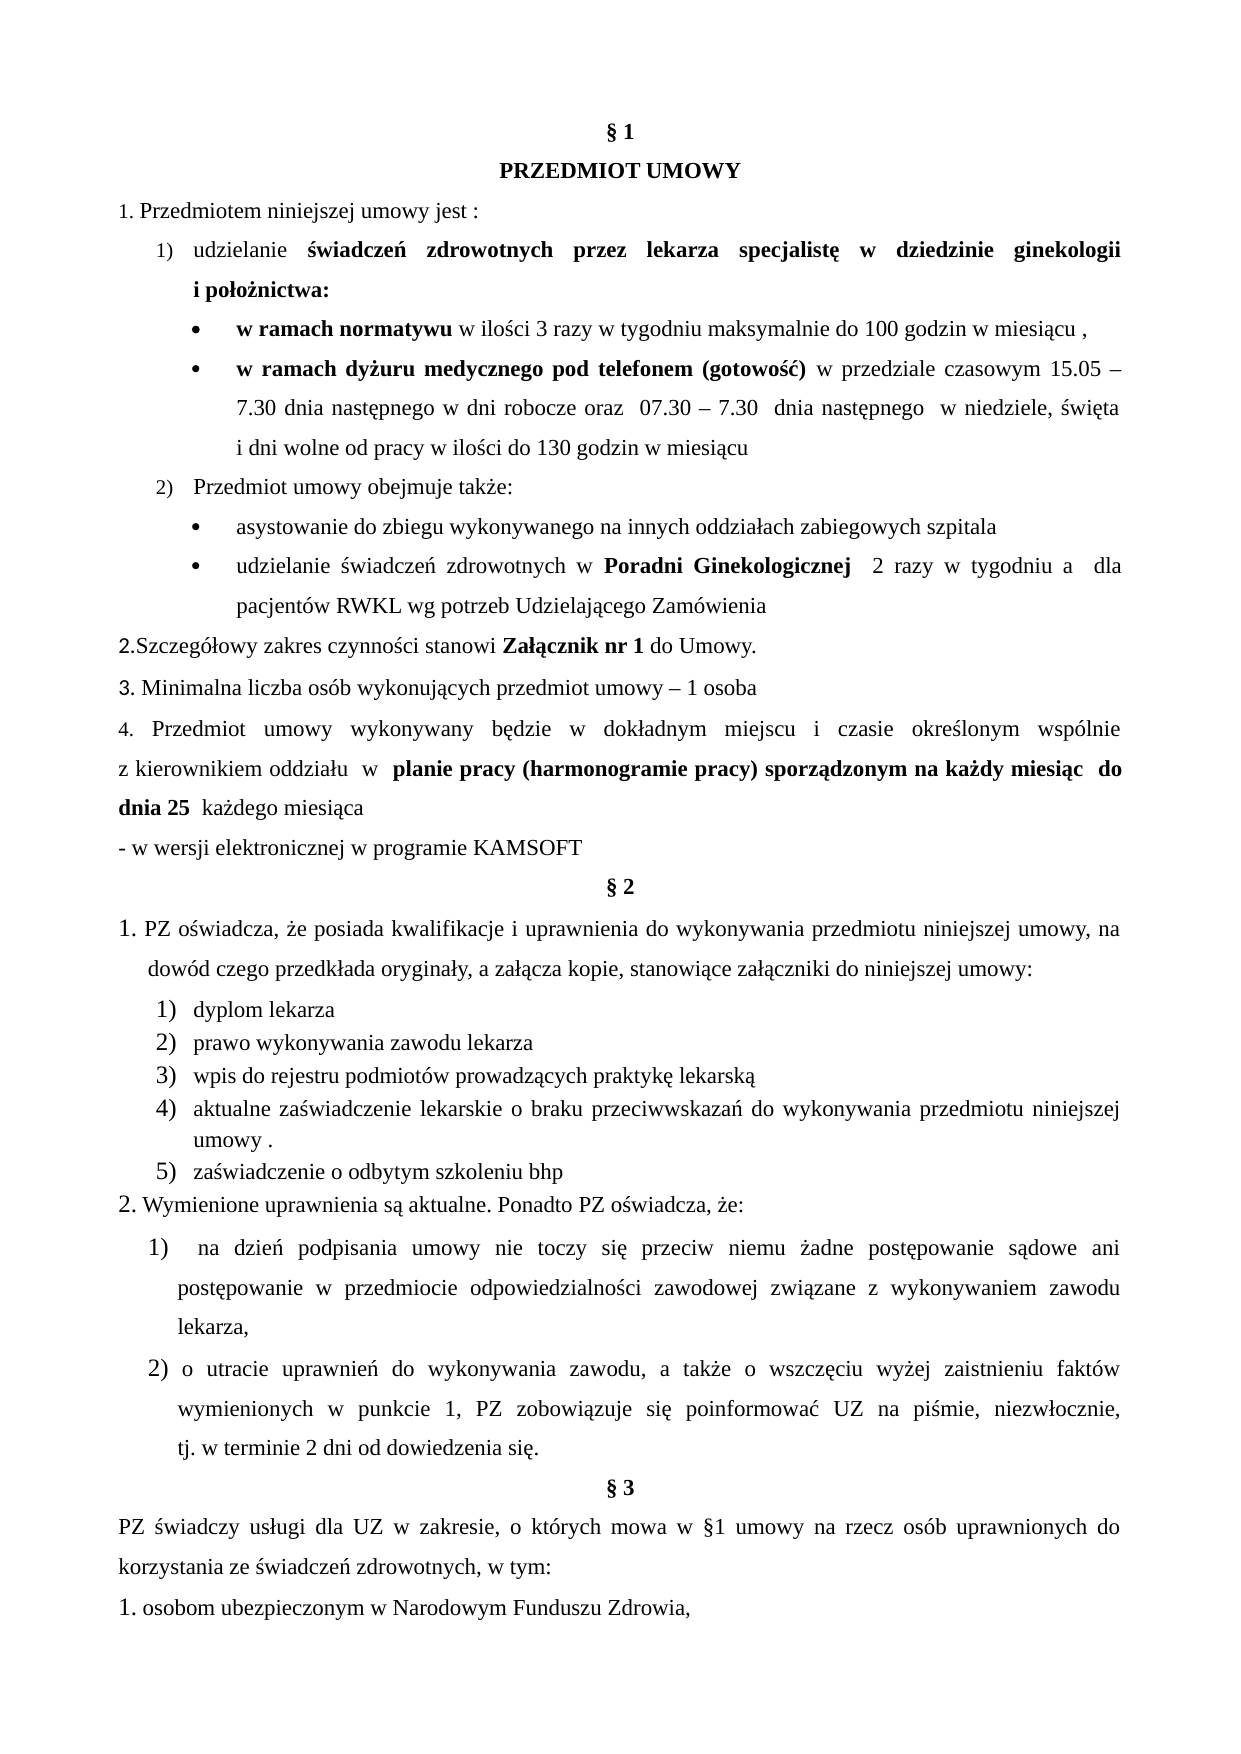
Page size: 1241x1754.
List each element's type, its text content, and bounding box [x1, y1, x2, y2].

list w ramach dyżuru medycznego pod telefonem (gotowość) w przedziale czasowym 15.05 – 7.30 dnia następnego w dni robocze oraz 07.30 – 7.30 dnia następnego w niedziele, święta i dni wolne od pracy w ilości do 130 godzin w miesiącu [192, 355, 1124, 460]
list Przedmiotem niniejszej umowy jest : [118, 197, 1124, 223]
list - w wersji elektronicznej w programie KAMSOFT [118, 834, 1122, 860]
list Przedmiot umowy wykonywany będzie w dokładnym miejscu i czasie określonym wspólnie z kierownikiem oddziału w planie pracy (harmonogramie pracy) sporządzonym na każdy miesiąc do dnia 25 każdego miesiąca [118, 715, 1122, 821]
list Szczegółowy zakres czynności stanowi Załącznik nr 1 do Umowy. [118, 631, 1124, 659]
list prawo wykonywania zawodu lekarza [156, 1027, 1122, 1056]
list dyplom lekarza [156, 994, 1122, 1023]
text PZ świadczy usługi dla UZ w zakresie, o których mowa w §1 umowy na rzecz osób uprawnionych do korzystania ze świadczeń zdrowotnych, w tym: [118, 1513, 1122, 1579]
text PRZEDMIOT UMOWY [118, 158, 1124, 184]
text § 3 [118, 1474, 1122, 1500]
list udzielanie świadczeń zdrowotnych przez lekarza specjalistę w dziedzinie ginekologii i położnictwa: [156, 237, 1124, 302]
text § 1 [118, 118, 1122, 144]
list udzielanie świadczeń zdrowotnych w Poradni Ginekologicznej 2 razy w tygodniu a dla pacjentów RWKL wg potrzeb Udzielającego Zamówienia [192, 552, 1124, 618]
list o utracie uprawnień do wykonywania zawodu, a także o wszczęciu wyżej zaistnieniu faktów wymienionych w punkcie 1, PZ zobowiązuje się poinformować UZ na piśmie, niezwłocznie, tj. w terminie 2 dni od dowiedzenia się. [148, 1353, 1122, 1461]
list w ramach normatywu w ilości 3 razy w tygodniu maksymalnie do 100 godzin w miesiącu , [192, 316, 1124, 342]
list zaświadczenie o odbytym szkoleniu bhp [156, 1156, 1122, 1185]
list PZ oświadcza, że posiada kwalifikacje i uprawnienia do wykonywania przedmiotu niniejszej umowy, na dowód czego przedkłada oryginały, a załącza kopie, stanowiące załączniki do niniejszej umowy: [118, 913, 1124, 981]
list Wymienione uprawnienia są aktualne. Ponadto PZ oświadcza, że: [118, 1189, 1122, 1218]
text § 2 [118, 873, 1124, 899]
list Przedmiot umowy obejmuje także: [156, 473, 1124, 500]
list wpis do rejestru podmiotów prowadzących praktykę lekarską [156, 1060, 1122, 1089]
list asystowanie do zbiegu wykonywanego na innych oddziałach zabiegowych szpitala [192, 513, 1124, 539]
list na dzień podpisania umowy nie toczy się przeciw niemu żadne postępowanie sądowe ani postępowanie w przedmiocie odpowiedzialności zawodowej związane z wykonywaniem zawodu lekarza, [148, 1232, 1122, 1340]
list Minimalna liczba osób wykonujących przedmiot umowy – 1 osoba [118, 673, 1124, 701]
list aktualne zaświadczenie lekarskie o braku przeciwwskazań do wykonywania przedmiotu niniejszej umowy . [156, 1093, 1122, 1152]
list osobom ubezpieczonym w Narodowym Funduszu Zdrowia, [118, 1592, 1122, 1621]
